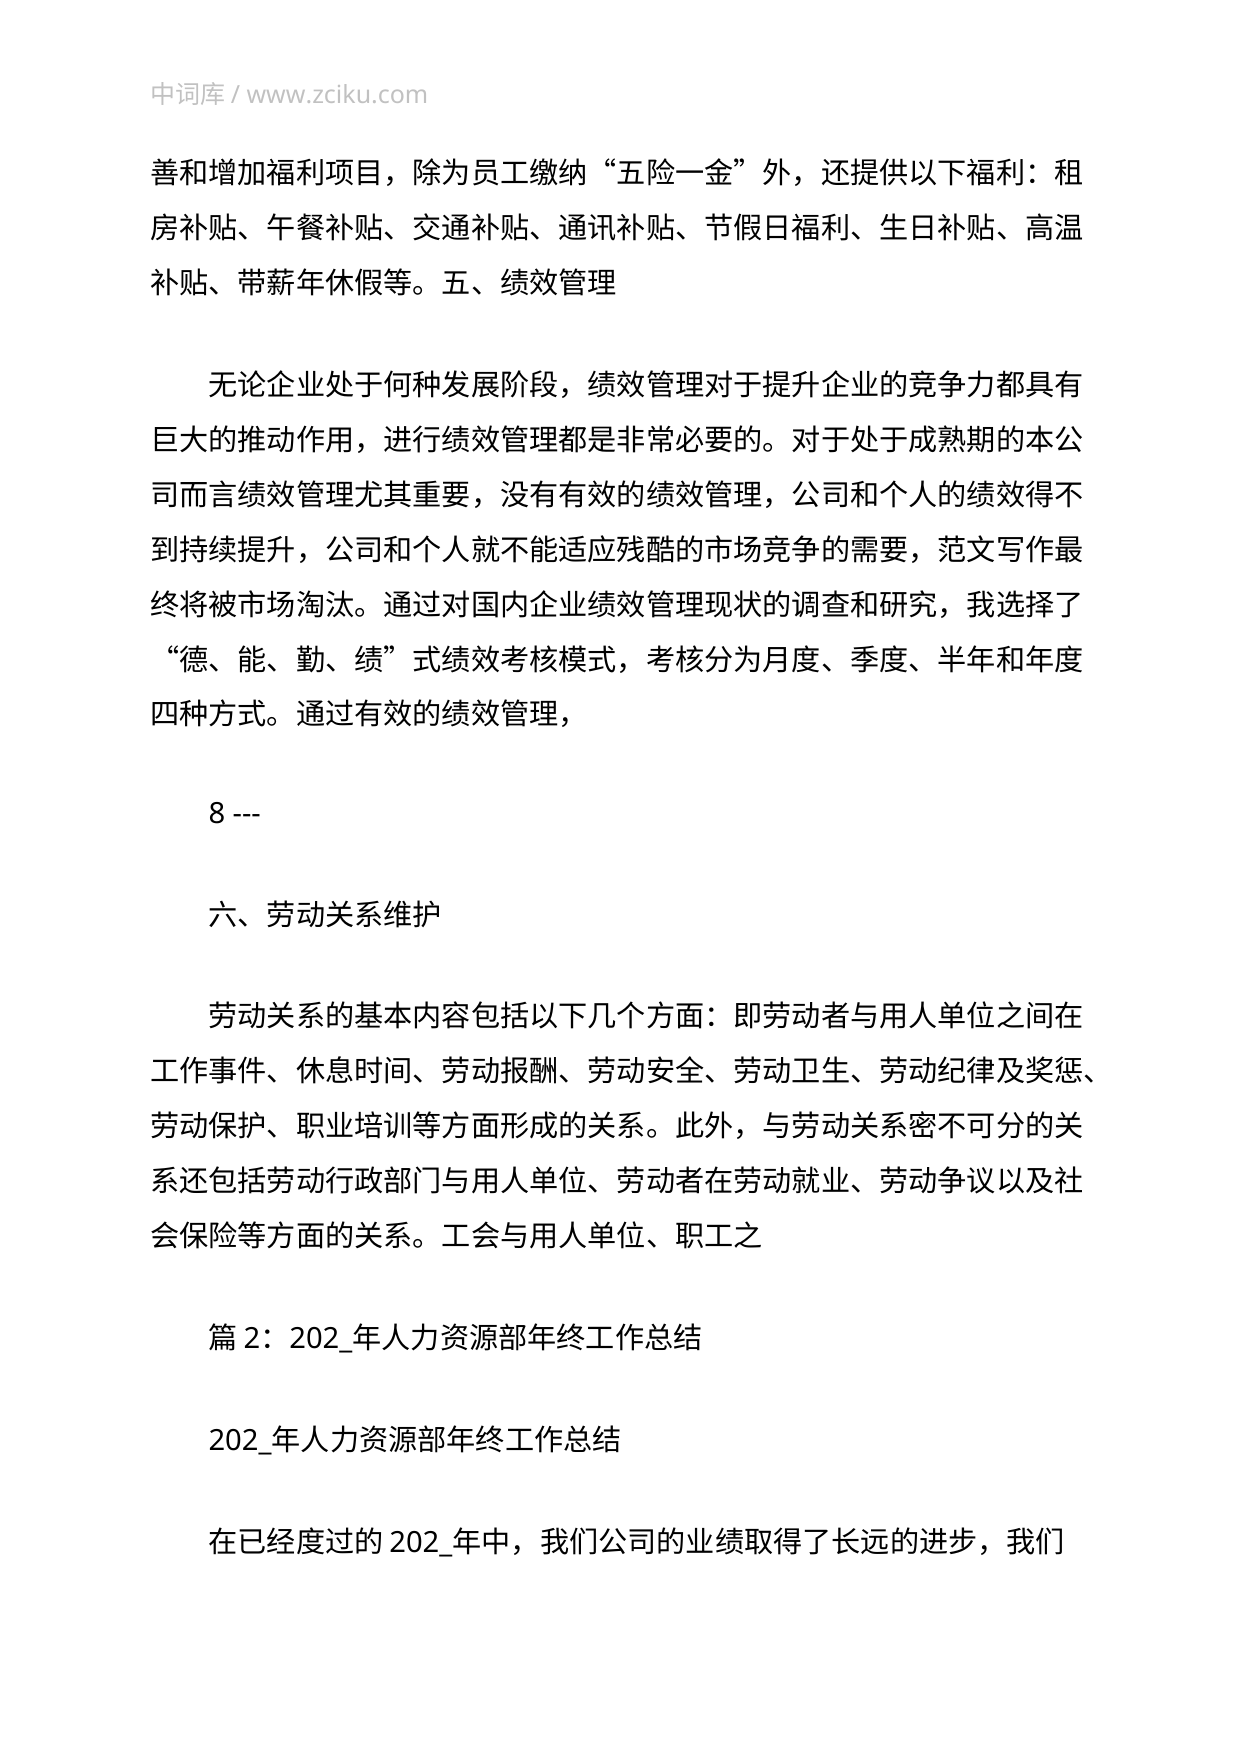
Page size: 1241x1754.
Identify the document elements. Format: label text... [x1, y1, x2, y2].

text 202_年人力资源部年终工作总结 [150, 1416, 1090, 1459]
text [150, 150, 1090, 302]
text 劳动关系的基本内容包括以下几个方面：即劳动者与用人单位之间在工作事件、休息时间、劳动报酬、劳动安全、劳动卫生、劳动纪律及奖惩、劳动保护、职业培训等方面形成的关系。此外，与劳动关系密不可分的关系还包括劳动行政部门与用人单位、劳动者在劳动就业、劳动争议以及社会保险等方面的关系。工会与用人单位、职工之 [150, 993, 1090, 1255]
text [150, 1518, 1090, 1561]
text 六、劳动关系维护 [150, 891, 1090, 933]
text 无论企业处于何种发展阶段，绩效管理对于提升企业的竞争力都具有巨大的推动作用，进行绩效管理都是非常必要的。对于处于成熟期的本公司而言绩效管理尤其重要，没有有效的绩效管理，公司和个人的绩效得不到持续提升，公司和个人就不能适应残酷的市场竞争的需要，范文写作最终将被市场淘汰。通过对国内企业绩效管理现状的调查和研究，我选择了“德、能、勤、绩”式绩效考核模式，考核分为月度、季度、半年和年度四种方式。通过有效的绩效管理， [150, 362, 1090, 733]
text 8 --- [150, 793, 1090, 832]
text 篇2：202_年人力资源部年终工作总结 [150, 1314, 1090, 1357]
